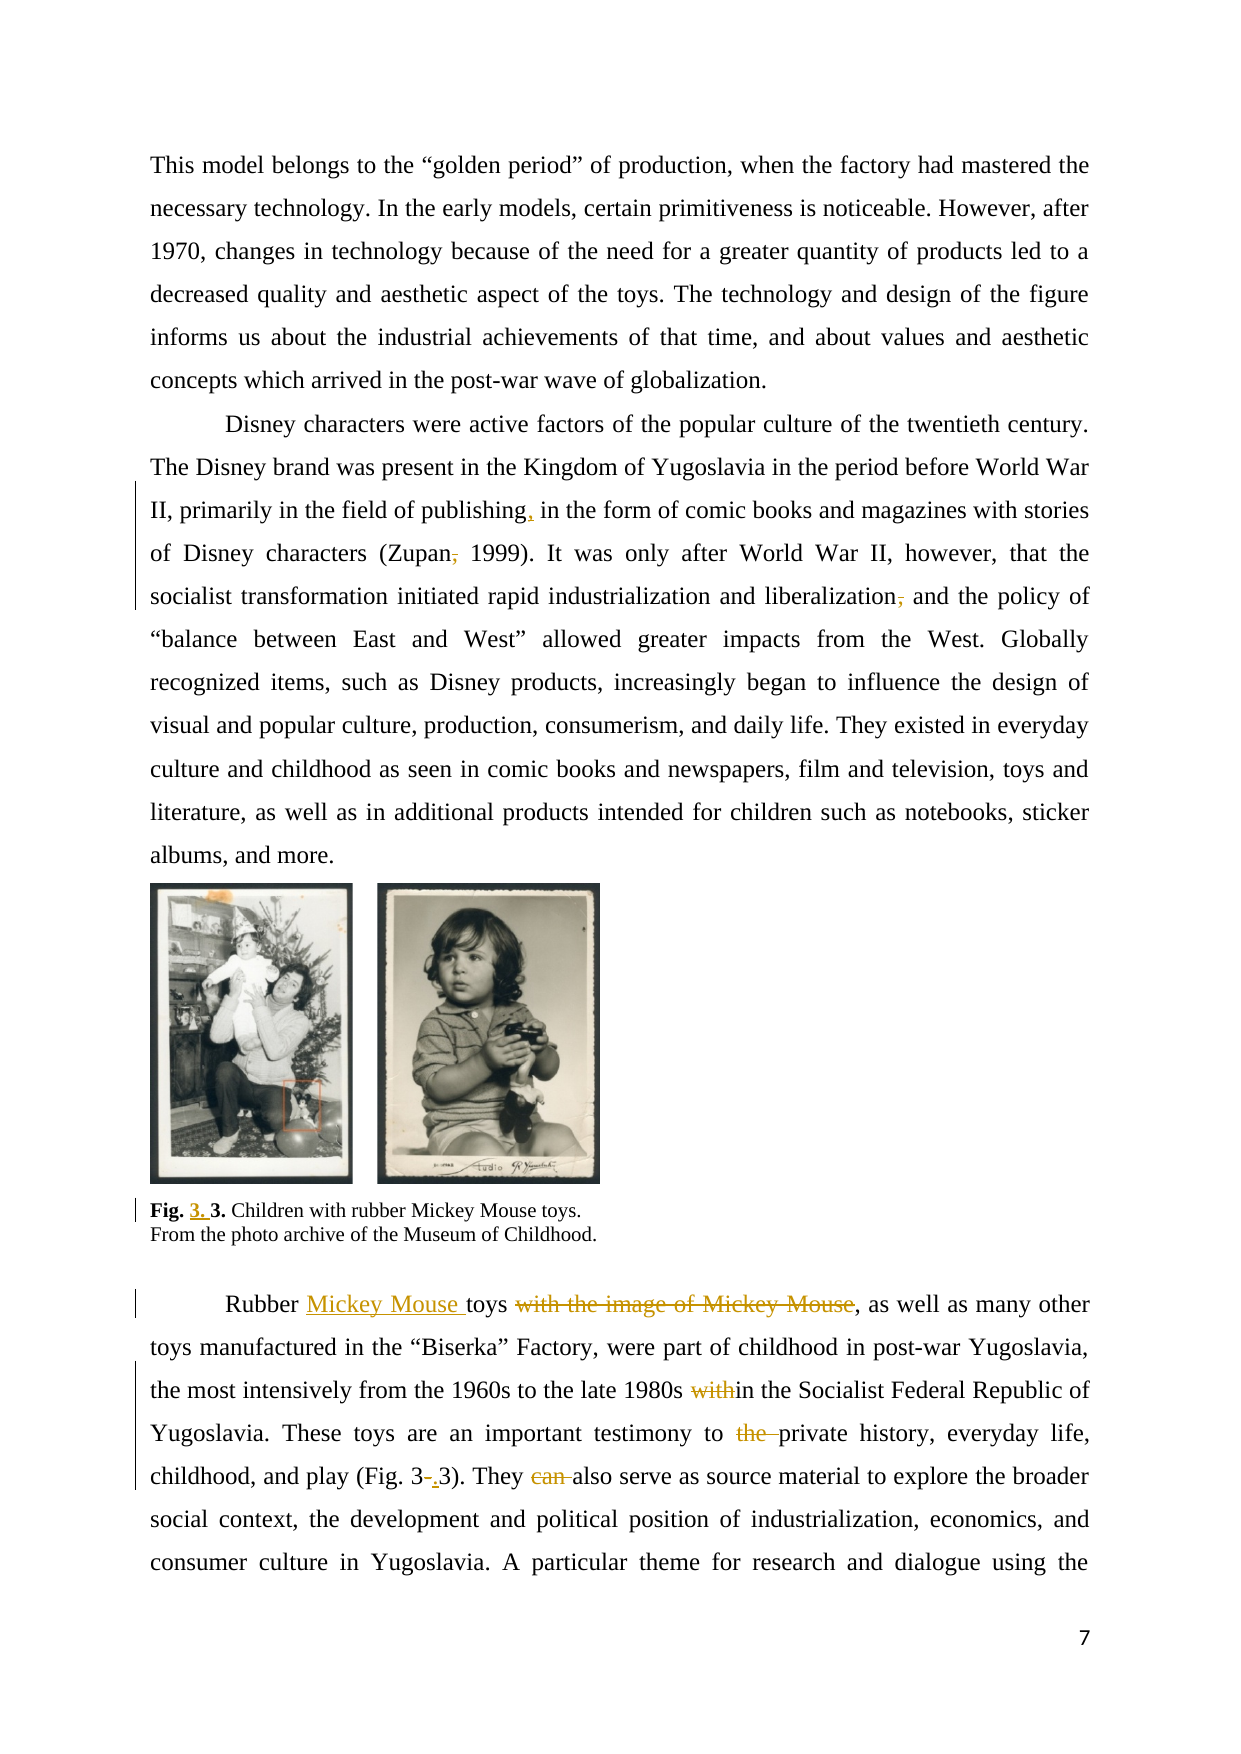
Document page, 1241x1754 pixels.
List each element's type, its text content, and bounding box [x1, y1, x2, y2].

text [150, 150, 1090, 394]
picture [377, 883, 600, 1184]
text Fig. 3. Children with rubber Mickey Mouse toys. [150, 1197, 1090, 1222]
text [150, 1289, 1090, 1576]
picture [150, 883, 353, 1184]
text From the photo archive of the Museum of Childhood. [150, 1222, 1090, 1246]
text Disney characters were active factors of the popular culture of the twentieth century. The Disney brand was present in the Kingdom of Yugoslavia in the period before World War II, primarily in the field of publishing in the form of comic books and magazines with stories of Disney characters (Zupan 1999). It was only after World War II, however, that the socialist transformation initiated rapid industrialization and liberalization and the policy of “balance between East and West” allowed greater impacts from the West. Globally recognized items, such as Disney products, increasingly began to influence the design of visual and popular culture, production, consumerism, and daily life. They existed in everyday culture and childhood as seen in comic books and newspapers, film and television, toys and literature, as well as in additional products intended for children such as notebooks, sticker albums, and more. [150, 409, 1090, 869]
